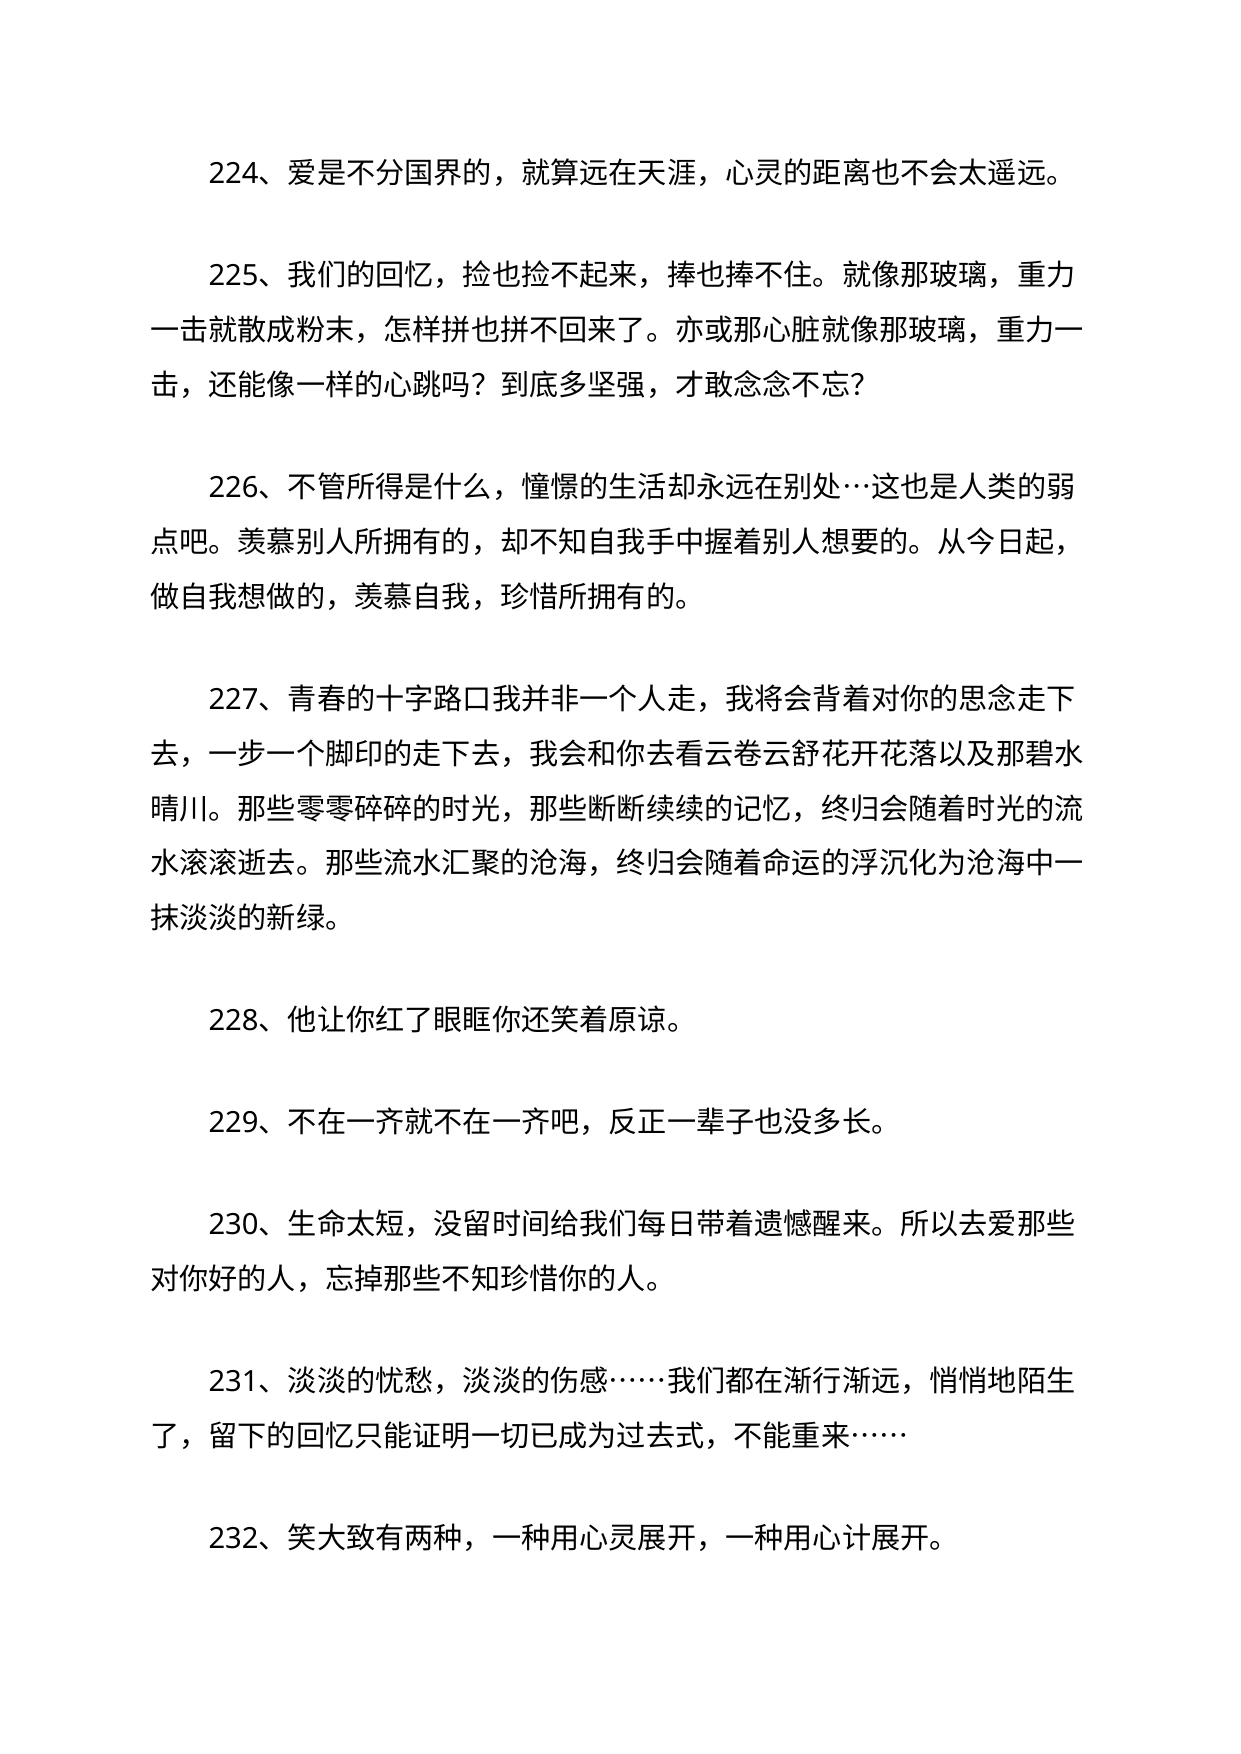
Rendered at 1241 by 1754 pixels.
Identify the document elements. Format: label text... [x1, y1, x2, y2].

text 227、青春的十字路口我并非一个人走，我将会背着对你的思念走下去，一步一个脚印的走下去，我会和你去看云卷云舒花开花落以及那碧水晴川。那些零零碎碎的时光，那些断断续续的记忆，终归会随着时光的流水滚滚逝去。那些流水汇聚的沧海，终归会随着命运的浮沉化为沧海中一抹淡淡的新绿。 [150, 675, 1090, 937]
text 229、不在一齐就不在一齐吧，反正一辈子也没多长。 [150, 1099, 1090, 1141]
text 224、爱是不分国界的，就算远在天涯，心灵的距离也不会太遥远。 [150, 150, 1090, 192]
text 230、生命太短，没留时间给我们每日带着遗憾醒来。所以去爱那些对你好的人，忘掉那些不知珍惜你的人。 [150, 1201, 1090, 1298]
text 225、我们的回忆，捡也捡不起来，捧也捧不住。就像那玻璃，重力一击就散成粉末，怎样拼也拼不回来了。亦或那心脏就像那玻璃，重力一击，还能像一样的心跳吗？到底多坚强，才敢念念不忘？ [150, 252, 1090, 404]
text 232、笑大致有两种，一种用心灵展开，一种用心计展开。 [150, 1514, 1090, 1557]
text 228、他让你红了眼眶你还笑着原谅。 [150, 997, 1090, 1039]
text 226、不管所得是什么，憧憬的生活却永远在别处…这也是人类的弱点吧。羡慕别人所拥有的，却不知自我手中握着别人想要的。从今日起，做自我想做的，羡慕自我，珍惜所拥有的。 [150, 464, 1090, 616]
text 231、淡淡的忧愁，淡淡的伤感……我们都在渐行渐远，悄悄地陌生了，留下的回忆只能证明一切已成为过去式，不能重来…… [150, 1357, 1090, 1455]
